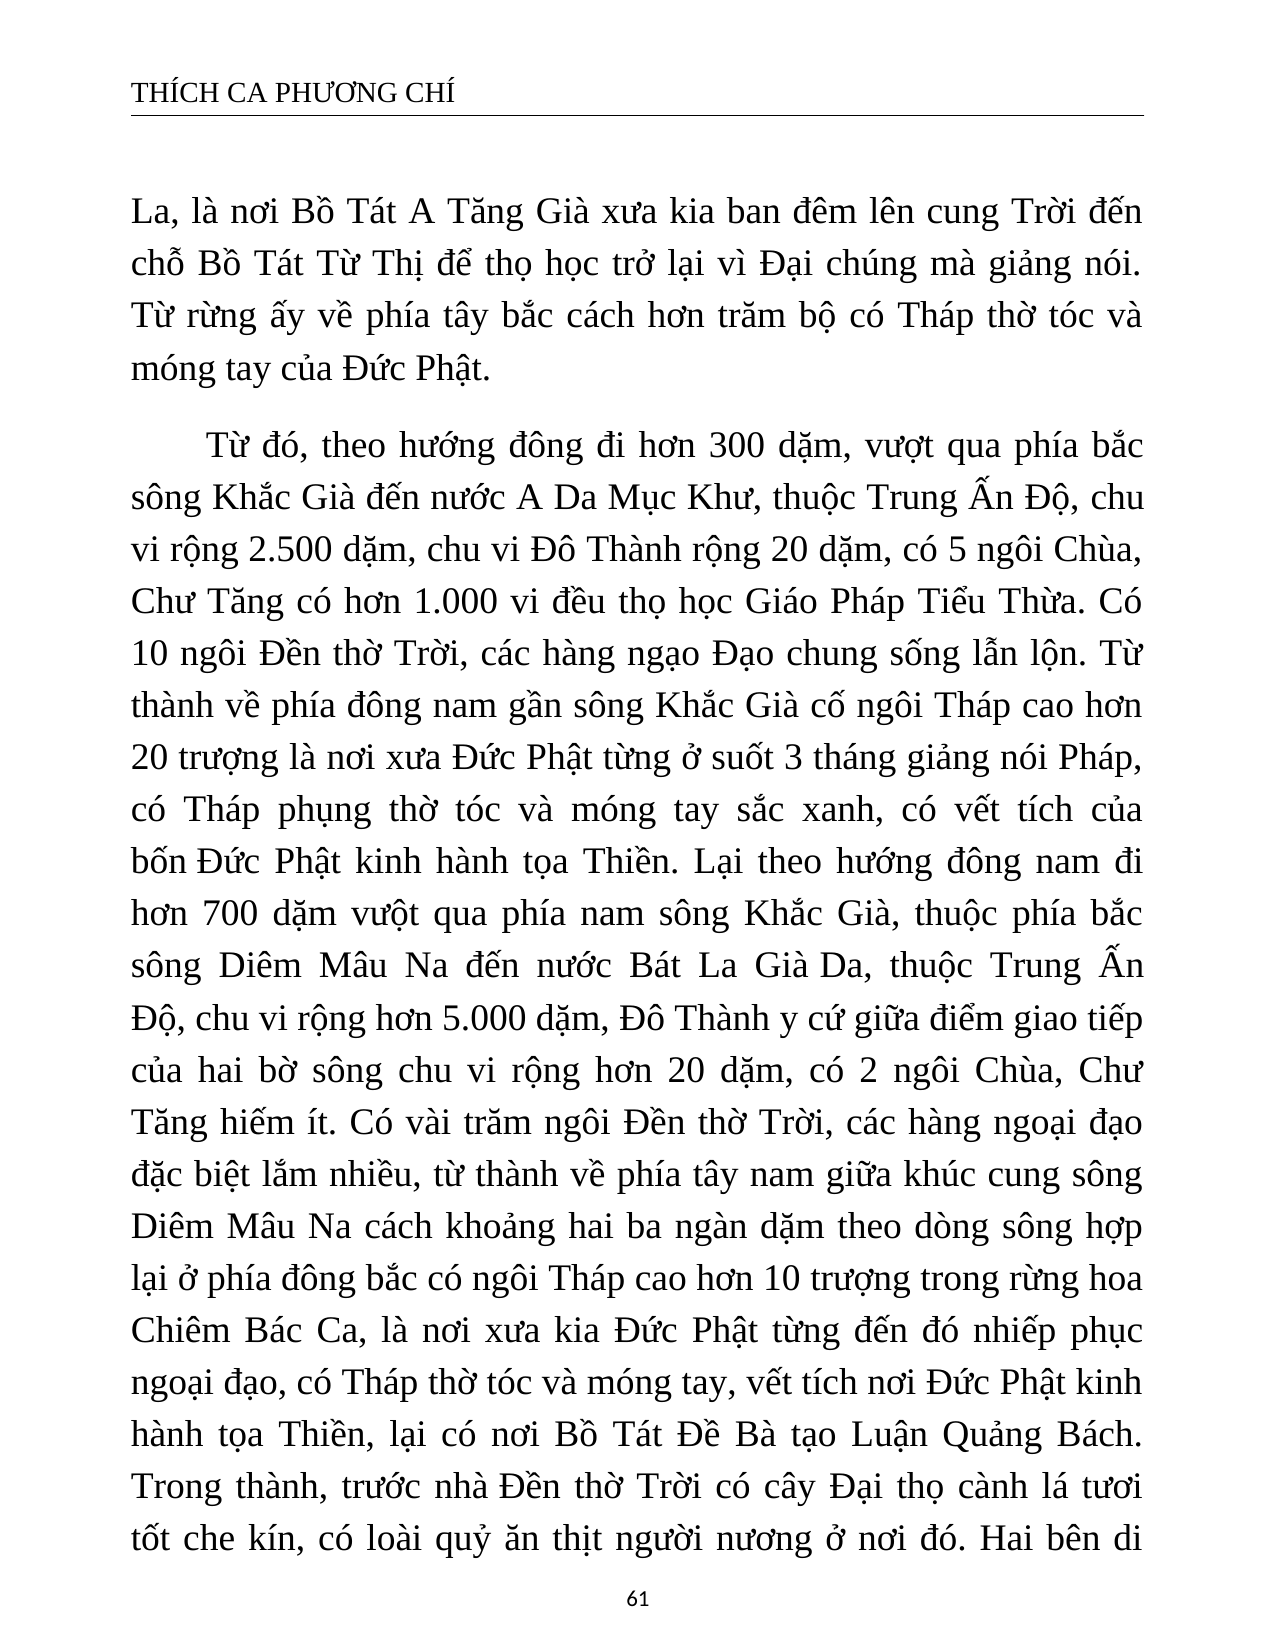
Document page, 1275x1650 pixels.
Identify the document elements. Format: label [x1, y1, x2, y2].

text [131, 415, 1144, 1561]
text [131, 182, 1144, 390]
